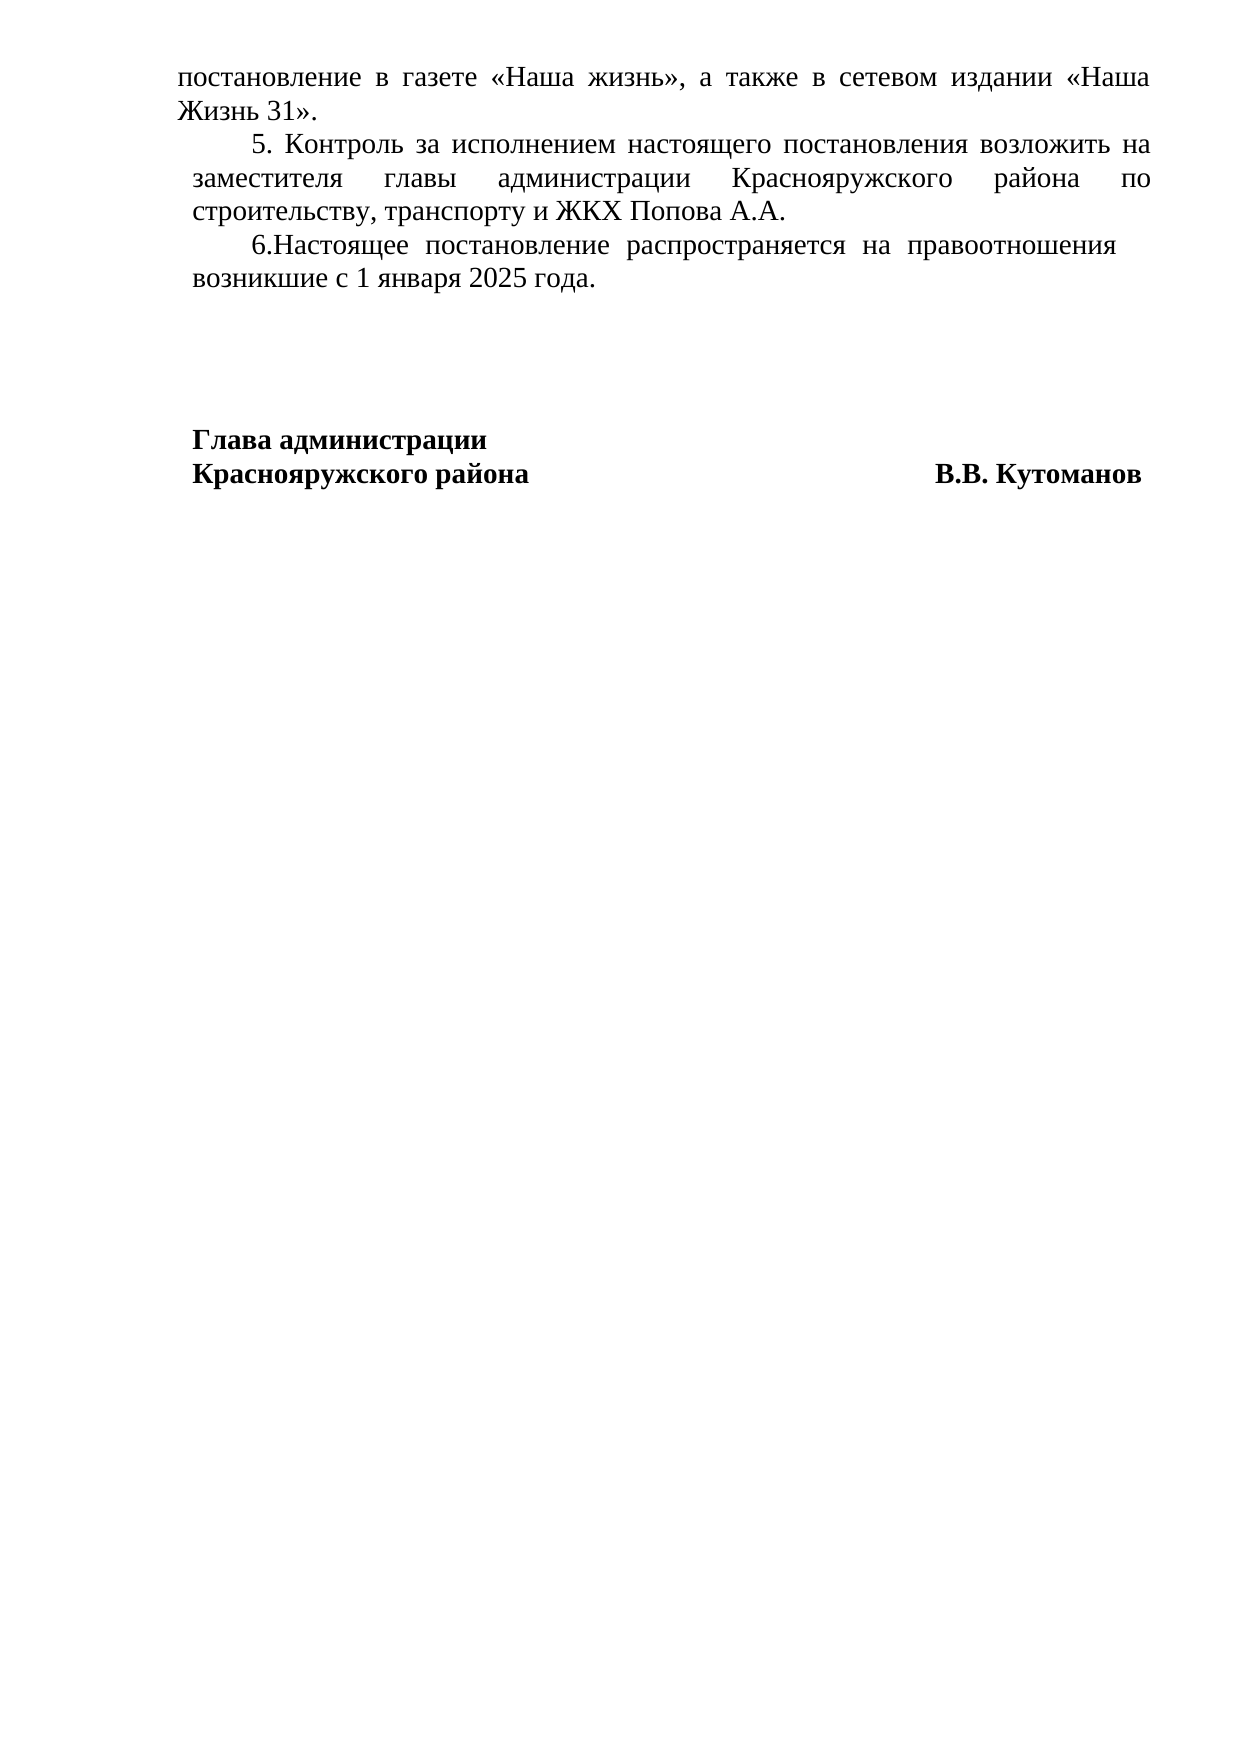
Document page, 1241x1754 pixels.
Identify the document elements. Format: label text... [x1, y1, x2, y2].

text Краснояружского района В.В. Кутоманов [188, 456, 1152, 489]
text 6.Настоящее постановление распространяется на правоотношения возникшие с 1 января 2025 года. [192, 227, 1117, 294]
text 5. Контроль за исполнением настоящего постановления возложить на заместителя главы администрации Краснояружского района по строительству, транспорту и ЖКХ Попова А.А. [192, 126, 1152, 227]
text Глава администрации [188, 422, 1117, 456]
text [177, 59, 1152, 126]
